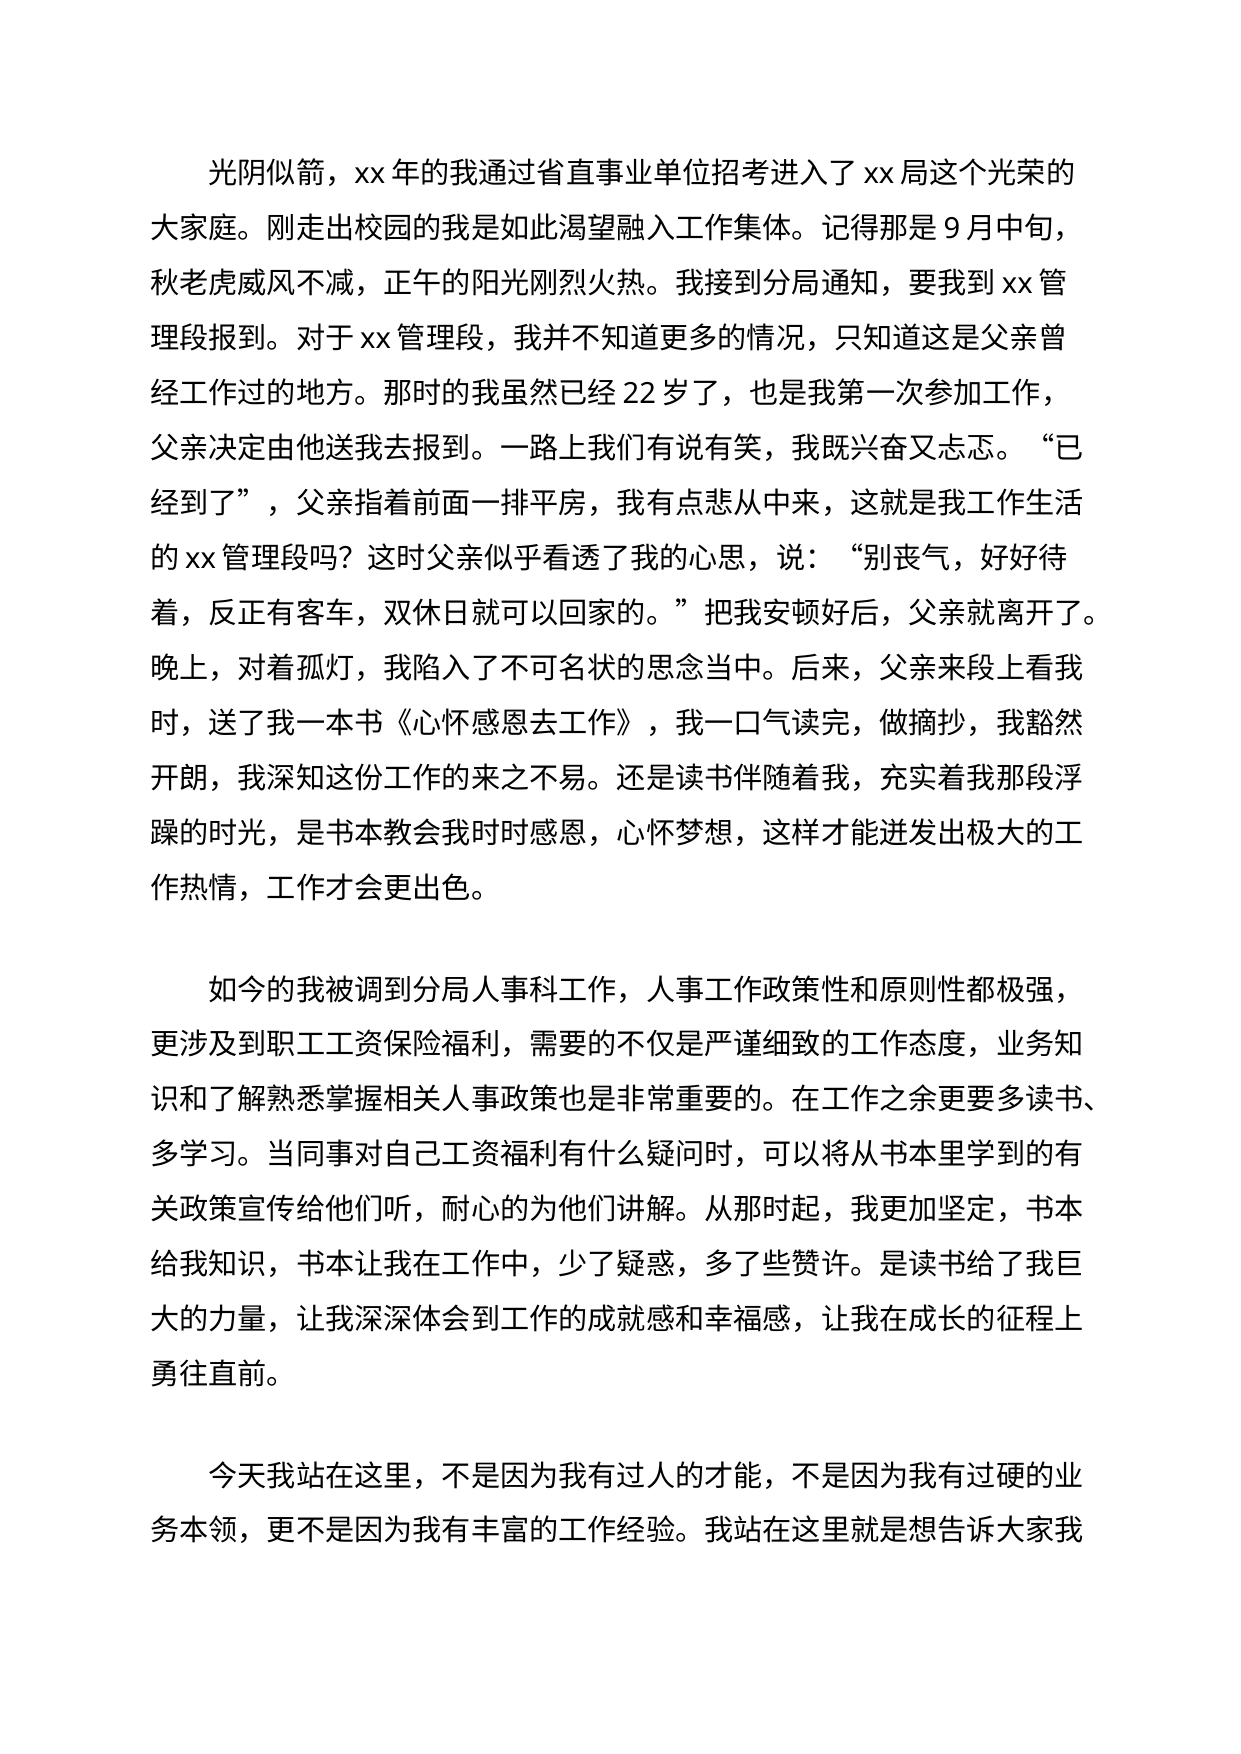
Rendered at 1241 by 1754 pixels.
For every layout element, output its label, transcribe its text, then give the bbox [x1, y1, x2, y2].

text 如今的我被调到分局人事科工作，人事工作政策性和原则性都极强，更涉及到职工工资保险福利，需要的不仅是严谨细致的工作态度，业务知识和了解熟悉掌握相关人事政策也是非常重要的。在工作之余更要多读书、多学习。当同事对自己工资福利有什么疑问时，可以将从书本里学到的有关政策宣传给他们听，耐心的为他们讲解。从那时起，我更加坚定，书本给我知识，书本让我在工作中，少了疑惑，多了些赞许。是读书给了我巨大的力量，让我深深体会到工作的成就感和幸福感，让我在成长的征程上勇往直前。 [150, 966, 1090, 1393]
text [150, 1452, 1090, 1549]
text 光阴似箭，xx年的我通过省直事业单位招考进入了xx局这个光荣的大家庭。刚走出校园的我是如此渴望融入工作集体。记得那是9月中旬，秋老虎威风不减，正午的阳光刚烈火热。我接到分局通知，要我到xx管理段报到。对于xx管理段，我并不知道更多的情况，只知道这是父亲曾经工作过的地方。那时的我虽然已经22岁了，也是我第一次参加工作，父亲决定由他送我去报到。一路上我们有说有笑，我既兴奋又忐忑。“已经到了”，父亲指着前面一排平房，我有点悲从中来，这就是我工作生活的xx管理段吗？这时父亲似乎看透了我的心思，说：“别丧气，好好待着，反正有客车，双休日就可以回家的。”把我安顿好后，父亲就离开了。晚上，对着孤灯，我陷入了不可名状的思念当中。后来，父亲来段上看我时，送了我一本书《心怀感恩去工作》，我一口气读完，做摘抄，我豁然开朗，我深知这份工作的来之不易。还是读书伴随着我，充实着我那段浮躁的时光，是书本教会我时时感恩，心怀梦想，这样才能迸发出极大的工作热情，工作才会更出色。 [150, 150, 1090, 907]
